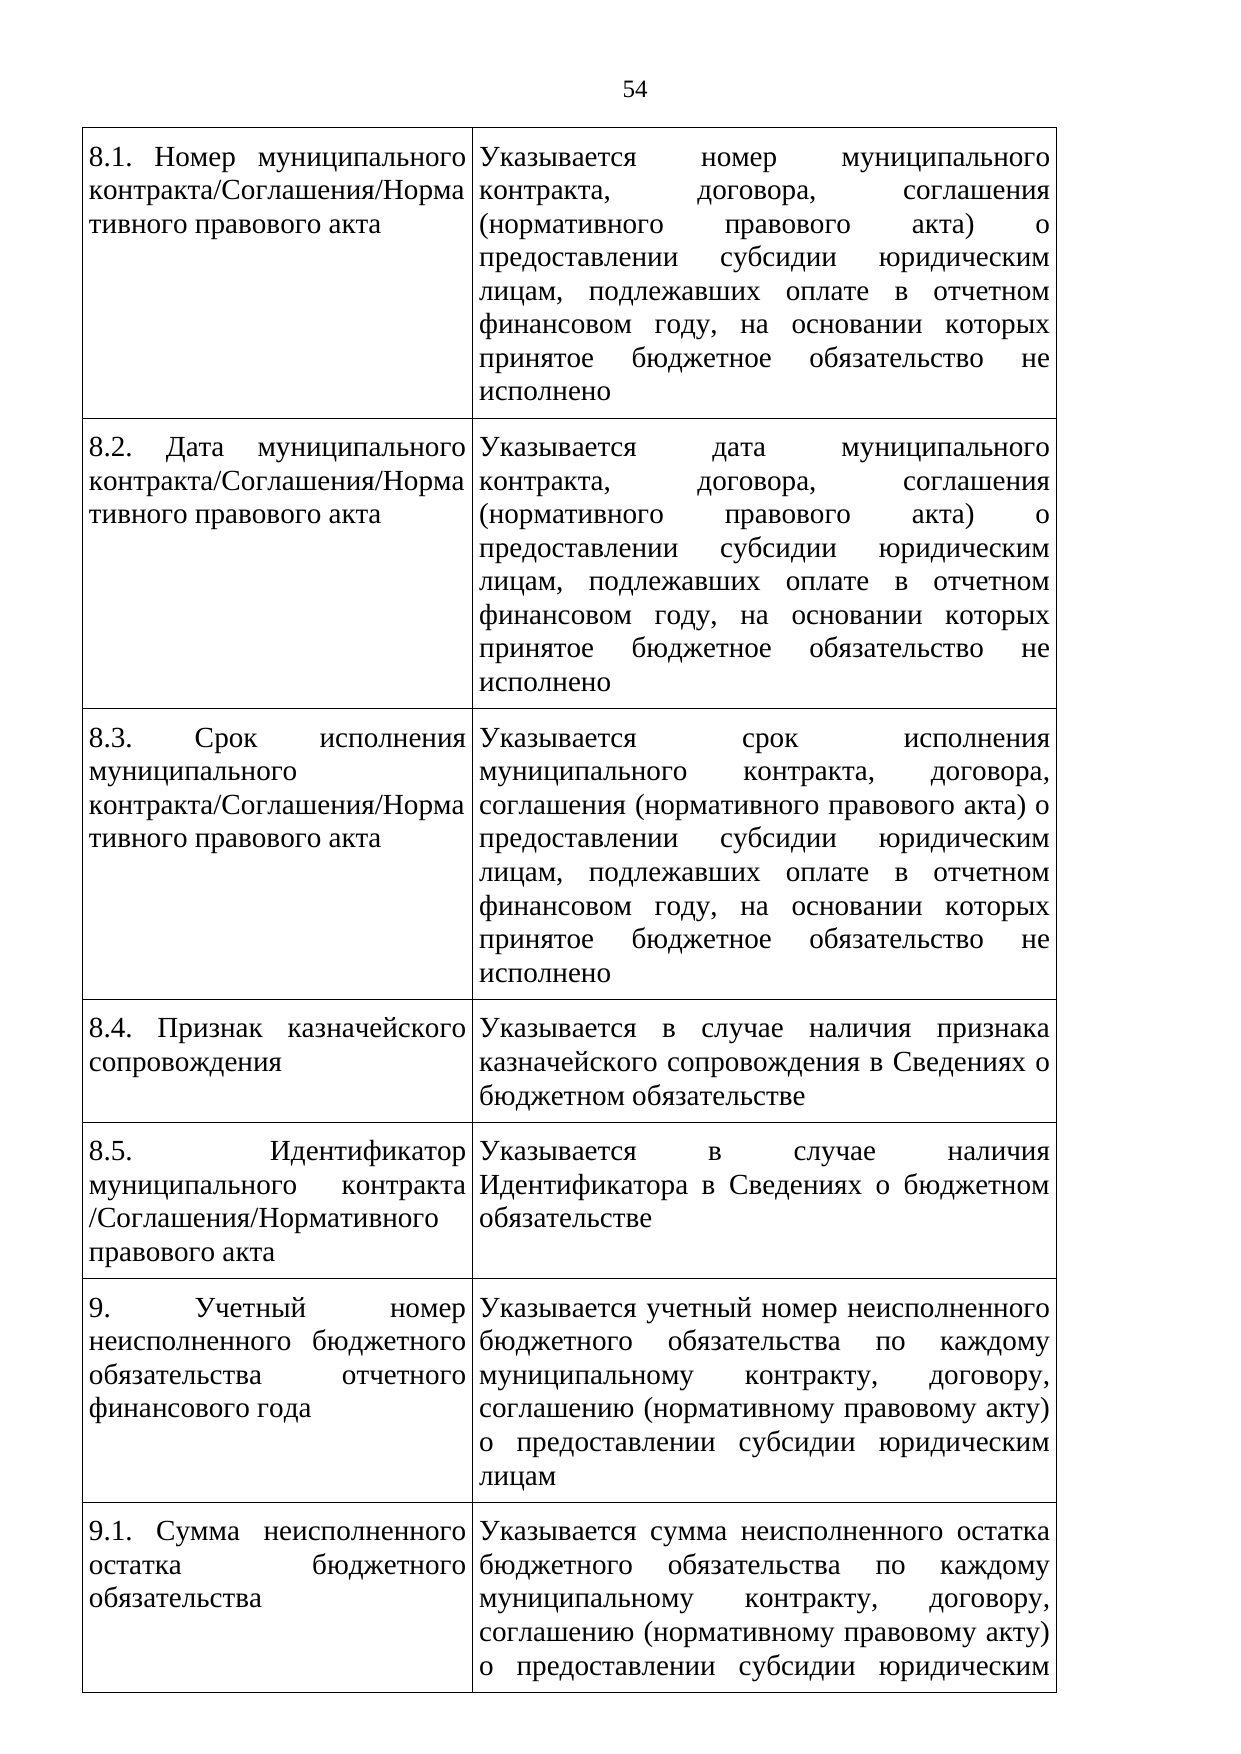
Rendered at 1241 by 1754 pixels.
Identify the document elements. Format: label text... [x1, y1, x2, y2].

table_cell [473, 1503, 1056, 1692]
table_cell Указывается в случае наличия Идентификатора в Сведениях о бюджетном обязательстве [473, 1123, 1056, 1278]
table_cell 9. Учетный номер неисполненного бюджетного обязательства отчетного финансового года [83, 1279, 472, 1502]
table_cell 8.2. Дата муниципального контракта/Соглашения/Нормативного правового акта [83, 419, 472, 708]
table_cell Указывается в случае наличия признака казначейского сопровождения в Сведениях о бюджетном обязательстве [473, 1000, 1056, 1122]
table_cell Указывается дата муниципального контракта, договора, соглашения (нормативного правового акта) о предоставлении субсидии юридическим лицам, подлежавших оплате в отчетном финансовом году, на основании которых принятое бюджетное обязательство не исполнено [473, 419, 1056, 708]
table_cell 8.4. Признак казначейского сопровождения [83, 1000, 472, 1122]
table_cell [83, 1503, 472, 1692]
table_cell 8.1. Номер муниципального контракта/Соглашения/Нормативного правового акта [83, 128, 472, 418]
table_cell 8.3. Срок исполнения муниципального контракта/Соглашения/Нормативного правового акта [83, 709, 472, 999]
table_cell Указывается учетный номер неисполненного бюджетного обязательства по каждому муниципальному контракту, договору, соглашению (нормативному правовому акту) о предоставлении субсидии юридическим лицам [473, 1279, 1056, 1502]
table_cell Указывается номер муниципального контракта, договора, соглашения (нормативного правового акта) о предоставлении субсидии юридическим лицам, подлежавших оплате в отчетном финансовом году, на основании которых принятое бюджетное обязательство не исполнено [473, 128, 1056, 418]
table_cell 8.5. Идентификатор муниципального контракта /Соглашения/Нормативного правового акта [83, 1123, 472, 1278]
table_cell Указывается срок исполнения муниципального контракта, договора, соглашения (нормативного правового акта) о предоставлении субсидии юридическим лицам, подлежавших оплате в отчетном финансовом году, на основании которых принятое бюджетное обязательство не исполнено [473, 709, 1056, 999]
